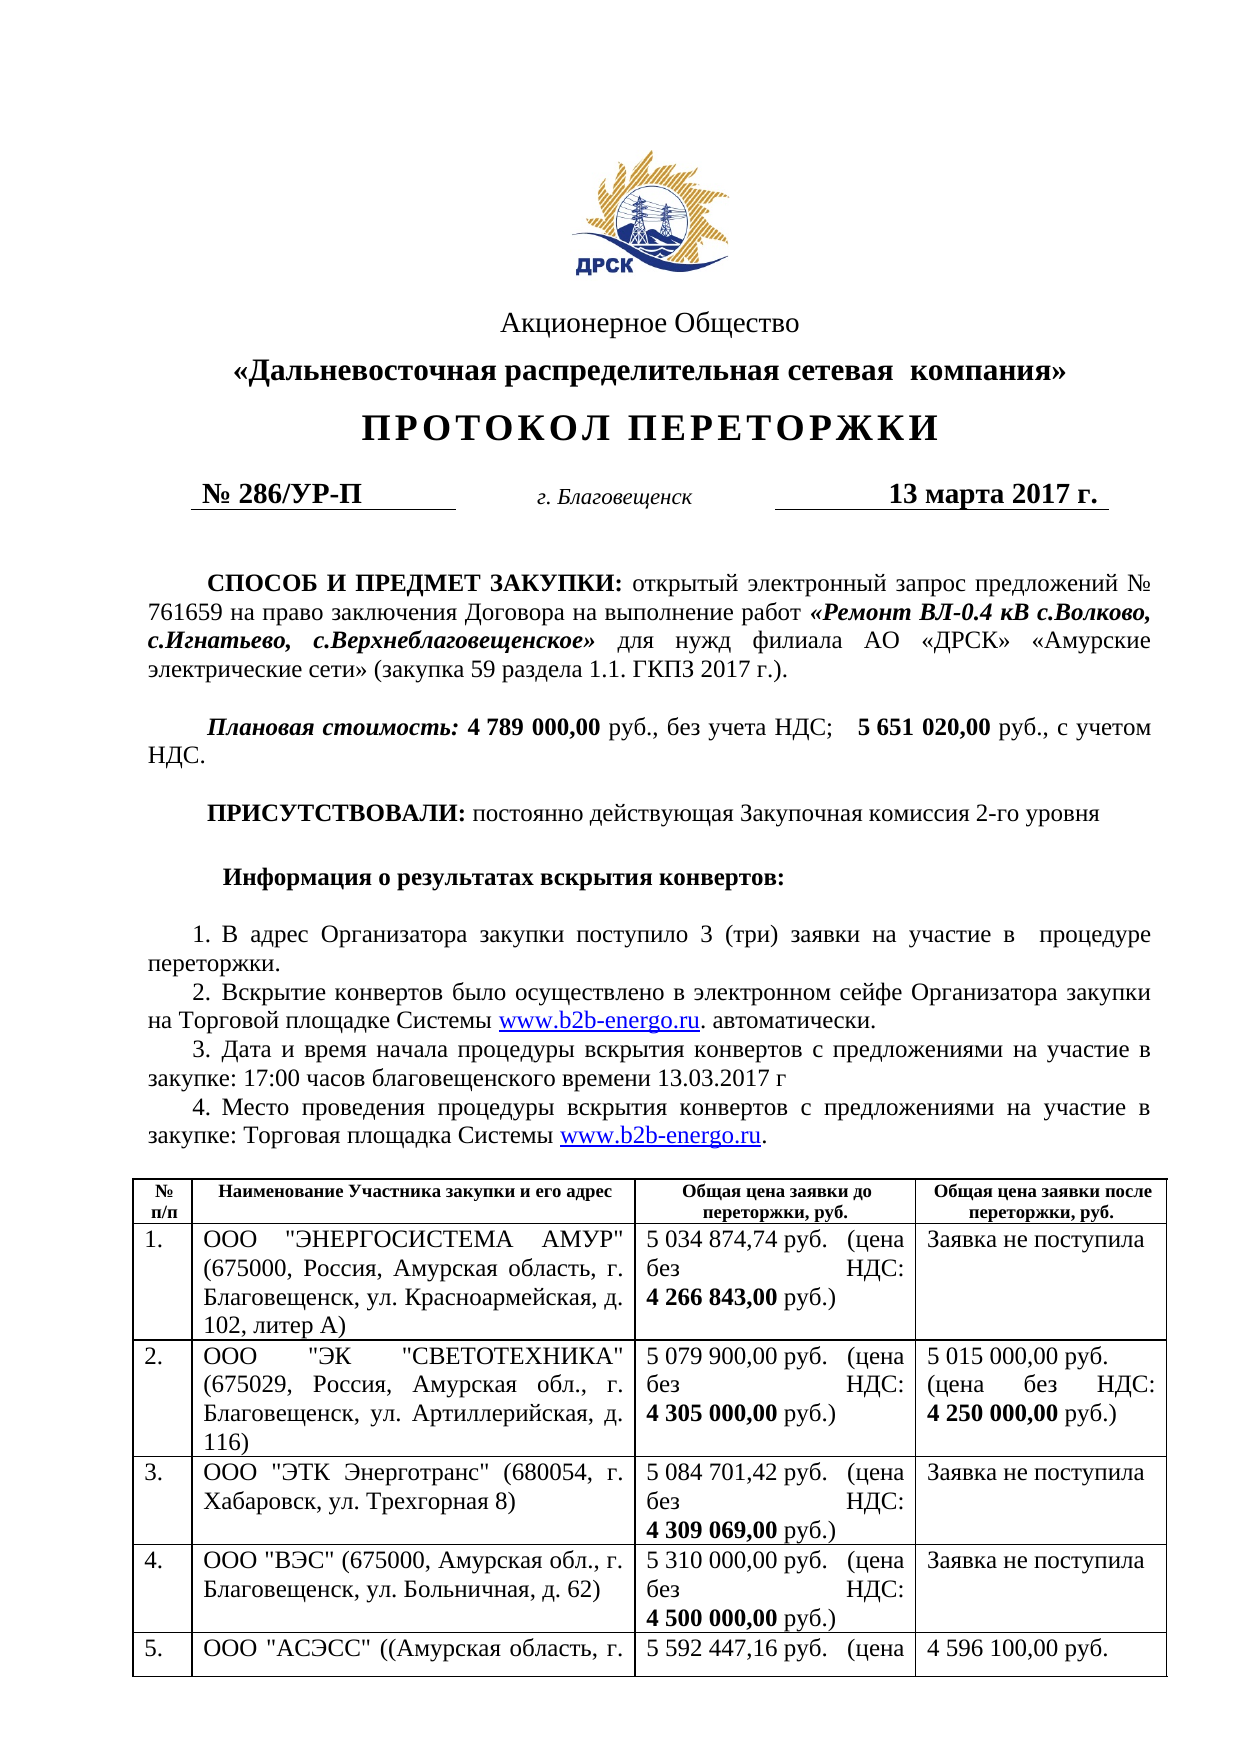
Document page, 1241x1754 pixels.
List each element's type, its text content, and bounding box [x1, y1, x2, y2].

table_header № п/п [134, 1180, 191, 1223]
table_cell ООО "ВЭС" (675000, Амурская обл., г. Благовещенск, ул. Больничная, д. 62) [193, 1545, 634, 1631]
table_cell ООО "ЭК "СВЕТОТЕХНИКА" (675029, Россия, Амурская обл., г. Благовещенск, ул. Артиллерийская, д. 116) [193, 1341, 634, 1456]
list Место проведения процедуры вскрытия конвертов с предложениями на участие в закупке: Торговая площадка Системы www.b2b-energo.ru. [148, 1092, 1152, 1149]
table_cell [134, 1224, 191, 1339]
table_header Общая цена заявки до переторжки, руб. [636, 1180, 915, 1223]
list Вскрытие конвертов было осуществлено в электронном сейфе Организатора закупки на Торговой площадке Системы www.b2b-energo.ru. автоматически. [148, 977, 1152, 1034]
table_cell 5 015 000,00 руб. (цена без НДС: 4 250 000,00 руб.) [916, 1341, 1166, 1456]
table_cell Заявка не поступила [916, 1224, 1166, 1339]
table_header Общая цена заявки после переторжки, руб. [916, 1180, 1166, 1223]
subtitle ПРОТОКОЛ ПЕРЕТОРЖКИ [148, 405, 1152, 448]
text ПРИСУТСТВОВАЛИ: постоянно действующая Закупочная комиссия 2-го уровня [148, 798, 1152, 827]
table_cell 3. [134, 1457, 191, 1543]
table_cell 5 310 000,00 руб. (цена без НДС: 4 500 000,00 руб.) [636, 1545, 915, 1631]
list Дата и время начала процедуры вскрытия конвертов с предложениями на участие в закупке: 17:00 часов благовещенского времени 13.03.2017 г [148, 1034, 1152, 1092]
text «Дальневосточная распределительная сетевая компания» [148, 351, 1152, 387]
table_cell 5 034 874,74 руб. (цена без НДС: 4 266 843,00 руб.) [636, 1224, 915, 1339]
table_header № 286/УР-П [191, 476, 456, 509]
picture [570, 150, 730, 281]
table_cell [916, 1633, 1166, 1676]
table_cell Заявка не поступила [916, 1457, 1166, 1543]
table_cell 2. [134, 1341, 191, 1456]
table_cell 4. [134, 1545, 191, 1631]
table_cell 5. [134, 1633, 191, 1676]
list Информация о результатах вскрытия конвертов: [223, 862, 1152, 890]
list В адрес Организатора закупки поступило 3 (три) заявки на участие в процедуре переторжки. [148, 919, 1152, 977]
subtitle Акционерное Общество [148, 305, 1152, 338]
table_header 13 марта 2017 г. [775, 476, 1109, 509]
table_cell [636, 1633, 915, 1676]
table_cell ООО "ЭНЕРГОСИСТЕМА АМУР" (675000, Россия, Амурская область, г. Благовещенск, ул. Красноармейская, д. 102, литер А) [193, 1224, 634, 1339]
list СПОСОБ И ПРЕДМЕТ ЗАКУПКИ: открытый электронный запрос предложений № 761659 на право заключения Договора на выполнение работ «Ремонт ВЛ-0.4 кВ с.Волково, с.Игнатьево, с.Верхнеблаговещенское» для нужд филиала АО «ДРСК» «Амурские электрические сети» (закупка 59 раздела 1.1. ГКПЗ 2017 г.). [148, 568, 1152, 683]
table_cell Заявка не поступила [916, 1545, 1166, 1631]
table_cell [193, 1633, 634, 1676]
table_cell ООО "ЭТК Энерготранс" (680054, г. Хабаровск, ул. Трехгорная 8) [193, 1457, 634, 1543]
table_cell 5 079 900,00 руб. (цена без НДС: 4 305 000,00 руб.) [636, 1341, 915, 1456]
table_header Наименование Участника закупки и его адрес [193, 1180, 634, 1223]
table_header г. Благовещенск [456, 476, 775, 509]
table_cell 5 084 701,42 руб. (цена без НДС: 4 309 069,00 руб.) [636, 1457, 915, 1543]
list Плановая стоимость: 4 789 000,00 руб., без учета НДС; 5 651 020,00 руб., с учетом НДС. [148, 712, 1152, 769]
